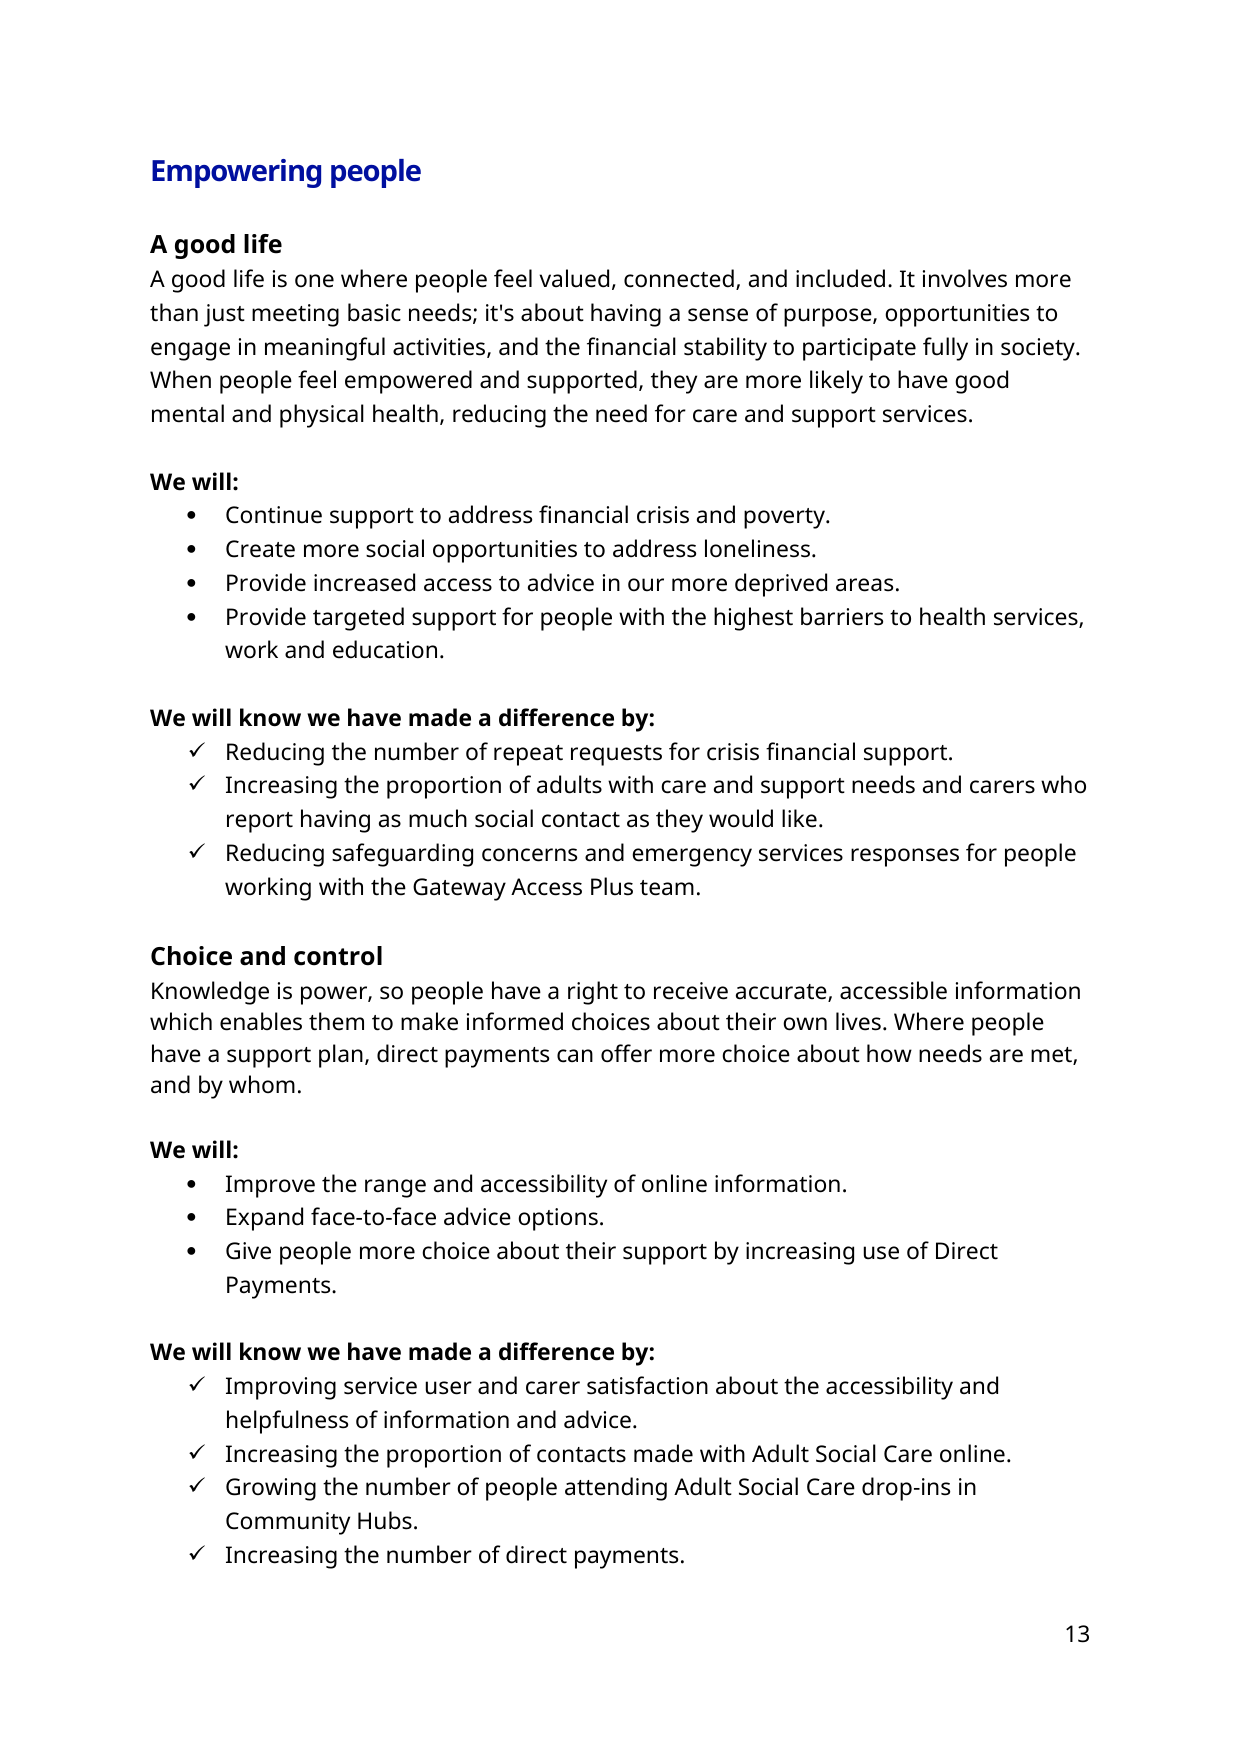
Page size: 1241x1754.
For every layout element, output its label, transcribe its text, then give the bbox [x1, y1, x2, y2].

text We will know we have made a difference by: [150, 702, 1090, 733]
text A good life [150, 226, 1090, 261]
list Increasing the number of direct payments. [187, 1539, 1090, 1570]
text Knowledge is power, so people have a right to receive accurate, accessible information which enables them to make informed choices about their own lives. Where people have a support plan, direct payments can offer more choice about how needs are met, and by whom. [150, 975, 1090, 1100]
list Growing the number of people attending Adult Social Care drop-ins in Community Hubs. [187, 1471, 1090, 1536]
list Give people more choice about their support by increasing use of Direct Payments. [187, 1235, 1090, 1300]
list Reducing the number of repeat requests for crisis financial support. [187, 736, 1090, 767]
subtitle Empowering people [150, 150, 1090, 190]
list Improve the range and accessibility of online information. [187, 1167, 1090, 1199]
list Continue support to address financial crisis and poverty. [187, 499, 1090, 531]
text Choice and control [150, 938, 1090, 972]
list Expand face-to-face advice options. [187, 1201, 1090, 1232]
list Increasing the proportion of adults with care and support needs and carers who report having as much social contact as they would like. [187, 769, 1090, 834]
list Create more social opportunities to address loneliness. [187, 533, 1090, 564]
text A good life is one where people feel valued, connected, and included. It involves more than just meeting basic needs; it's about having a sense of purpose, opportunities to engage in meaningful activities, and the financial stability to participate fully in society. When people feel empowered and supported, they are more likely to have good mental and physical health, reducing the need for care and support services. [150, 263, 1090, 429]
list Increasing the proportion of contacts made with Adult Social Care online. [187, 1437, 1090, 1469]
list Provide increased access to advice in our more deprived areas. [187, 567, 1090, 598]
text We will know we have made a difference by: [150, 1336, 1090, 1367]
list Reducing safeguarding concerns and emergency services responses for people working with the Gateway Access Plus team. [187, 837, 1090, 902]
list Provide targeted support for people with the highest barriers to health services, work and education. [187, 601, 1090, 666]
list Improving service user and carer satisfaction about the accessibility and helpfulness of information and advice. [187, 1370, 1090, 1435]
text We will: [150, 466, 1090, 497]
text We will: [150, 1134, 1090, 1165]
